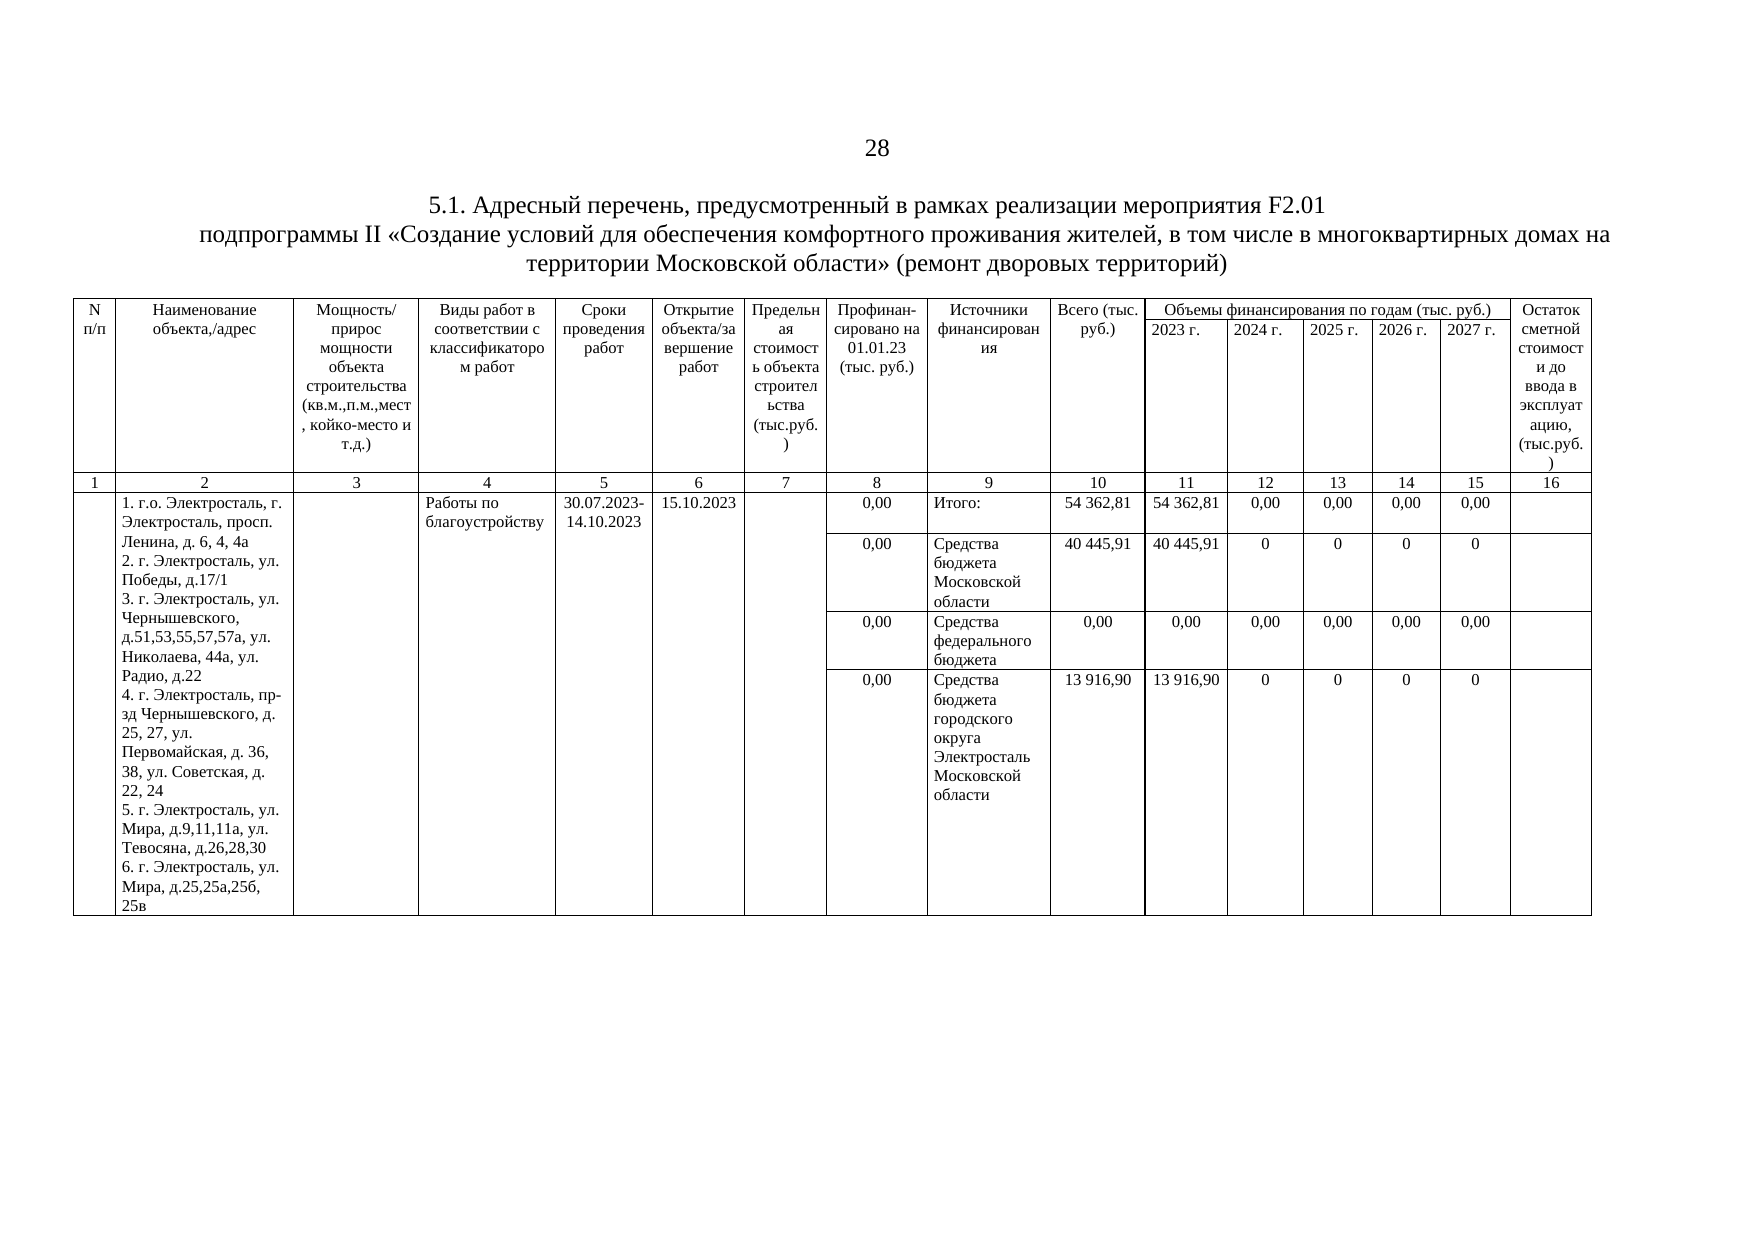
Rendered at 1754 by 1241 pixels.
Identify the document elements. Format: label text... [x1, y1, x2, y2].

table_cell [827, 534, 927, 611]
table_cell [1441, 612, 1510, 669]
table_header Открытие объекта/завершение работ [653, 299, 744, 472]
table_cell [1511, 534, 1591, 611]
table_cell 11 [1146, 473, 1227, 492]
table_cell 2026 г. [1373, 320, 1440, 472]
text подпрограммы II «Создание условий для обеспечения комфортного проживания жителей, в том числе в многоквартирных домах на территории Московской области» (ремонт дворовых территорий) [118, 219, 1636, 277]
table_cell 2024 г. [1228, 320, 1303, 472]
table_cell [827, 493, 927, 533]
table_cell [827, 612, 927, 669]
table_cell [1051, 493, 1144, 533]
table_header Всего (тыс. руб.) [1051, 299, 1144, 472]
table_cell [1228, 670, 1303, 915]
table_cell Работы по благоустройству [419, 493, 555, 915]
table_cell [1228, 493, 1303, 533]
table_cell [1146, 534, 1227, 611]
table_cell [74, 493, 115, 915]
table_cell 2023 г. [1146, 320, 1227, 472]
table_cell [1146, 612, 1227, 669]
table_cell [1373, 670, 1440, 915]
table_header Мощность/прирос мощности объекта строительства (кв.м.,п.м.,мест, койко-место и т.д.) [294, 299, 418, 472]
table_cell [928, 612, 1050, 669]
table_cell 2025 г. [1304, 320, 1372, 472]
table_header Остаток сметной стоимости до ввода в эксплуатацию, (тыс.руб.) [1511, 299, 1591, 472]
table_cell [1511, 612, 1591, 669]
table_cell 14 [1373, 473, 1440, 492]
table_header Сроки проведения работ [556, 299, 652, 472]
table_header Наименование объекта,/адрес [116, 299, 293, 472]
table_cell 9 [928, 473, 1050, 492]
table_cell 30.07.2023-14.10.2023 [556, 493, 652, 915]
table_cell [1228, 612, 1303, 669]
table_header Предельная стоимость объекта строительства (тыс.руб.) [745, 299, 826, 472]
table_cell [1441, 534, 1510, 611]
table_cell 15 [1441, 473, 1510, 492]
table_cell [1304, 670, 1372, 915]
table_header Объемы финансирования по годам (тыс. руб.) [1146, 299, 1510, 318]
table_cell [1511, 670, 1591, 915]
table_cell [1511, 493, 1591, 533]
table_cell 12 [1228, 473, 1303, 492]
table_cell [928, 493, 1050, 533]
table_cell 1. г.о. Электросталь, г. Электросталь, просп. Ленина, д. 6, 4, 4а 2. г. Электросталь, ул. Победы, д.17/1 3. г. Электросталь, ул. Чернышевского, д.51,53,55,57,57а, ул. Николаева, 44а, ул. Радио, д.22 4. г. Электросталь, пр-зд Чернышевского, д. 25, 27, ул. Первомайская, д. 36, 38, ул. Советская, д. 22, 24 5. г. Электросталь, ул. Мира, д.9,11,11а, ул. Тевосяна, д.26,28,30 6. г. Электросталь, ул. Мира, д.25,25а,25б, 25в [116, 493, 293, 915]
table_header N п/п [74, 299, 115, 472]
table_cell 2 [116, 473, 293, 492]
table_header Источники финансирования [928, 299, 1050, 472]
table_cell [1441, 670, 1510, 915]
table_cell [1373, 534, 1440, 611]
table_cell 2027 г. [1441, 320, 1510, 472]
table_cell 1 [74, 473, 115, 492]
text 5.1. Адресный перечень, предусмотренный в рамках реализации мероприятия F2.01 [118, 190, 1636, 219]
table_cell 8 [827, 473, 927, 492]
table_cell [294, 493, 418, 915]
table_cell 5 [556, 473, 652, 492]
table_cell 16 [1511, 473, 1591, 492]
table_cell 10 [1051, 473, 1144, 492]
table_cell 7 [745, 473, 826, 492]
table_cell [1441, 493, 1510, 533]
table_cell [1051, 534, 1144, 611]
table_cell 3 [294, 473, 418, 492]
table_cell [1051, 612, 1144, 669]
table_cell [745, 493, 826, 915]
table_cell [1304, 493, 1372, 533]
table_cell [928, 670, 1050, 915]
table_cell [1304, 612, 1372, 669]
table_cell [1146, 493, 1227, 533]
table_cell 13 [1304, 473, 1372, 492]
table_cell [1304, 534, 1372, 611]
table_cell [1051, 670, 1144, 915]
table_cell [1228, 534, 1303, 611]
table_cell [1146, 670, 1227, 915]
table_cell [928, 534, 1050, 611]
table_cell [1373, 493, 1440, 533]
table_cell 15.10.2023 [653, 493, 744, 915]
table_cell 4 [419, 473, 555, 492]
table_header Профинан-сировано на 01.01.23 (тыс. руб.) [827, 299, 927, 472]
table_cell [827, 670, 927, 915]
table_cell 6 [653, 473, 744, 492]
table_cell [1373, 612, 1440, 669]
table_header Виды работ в соответствии с классификатором работ [419, 299, 555, 472]
